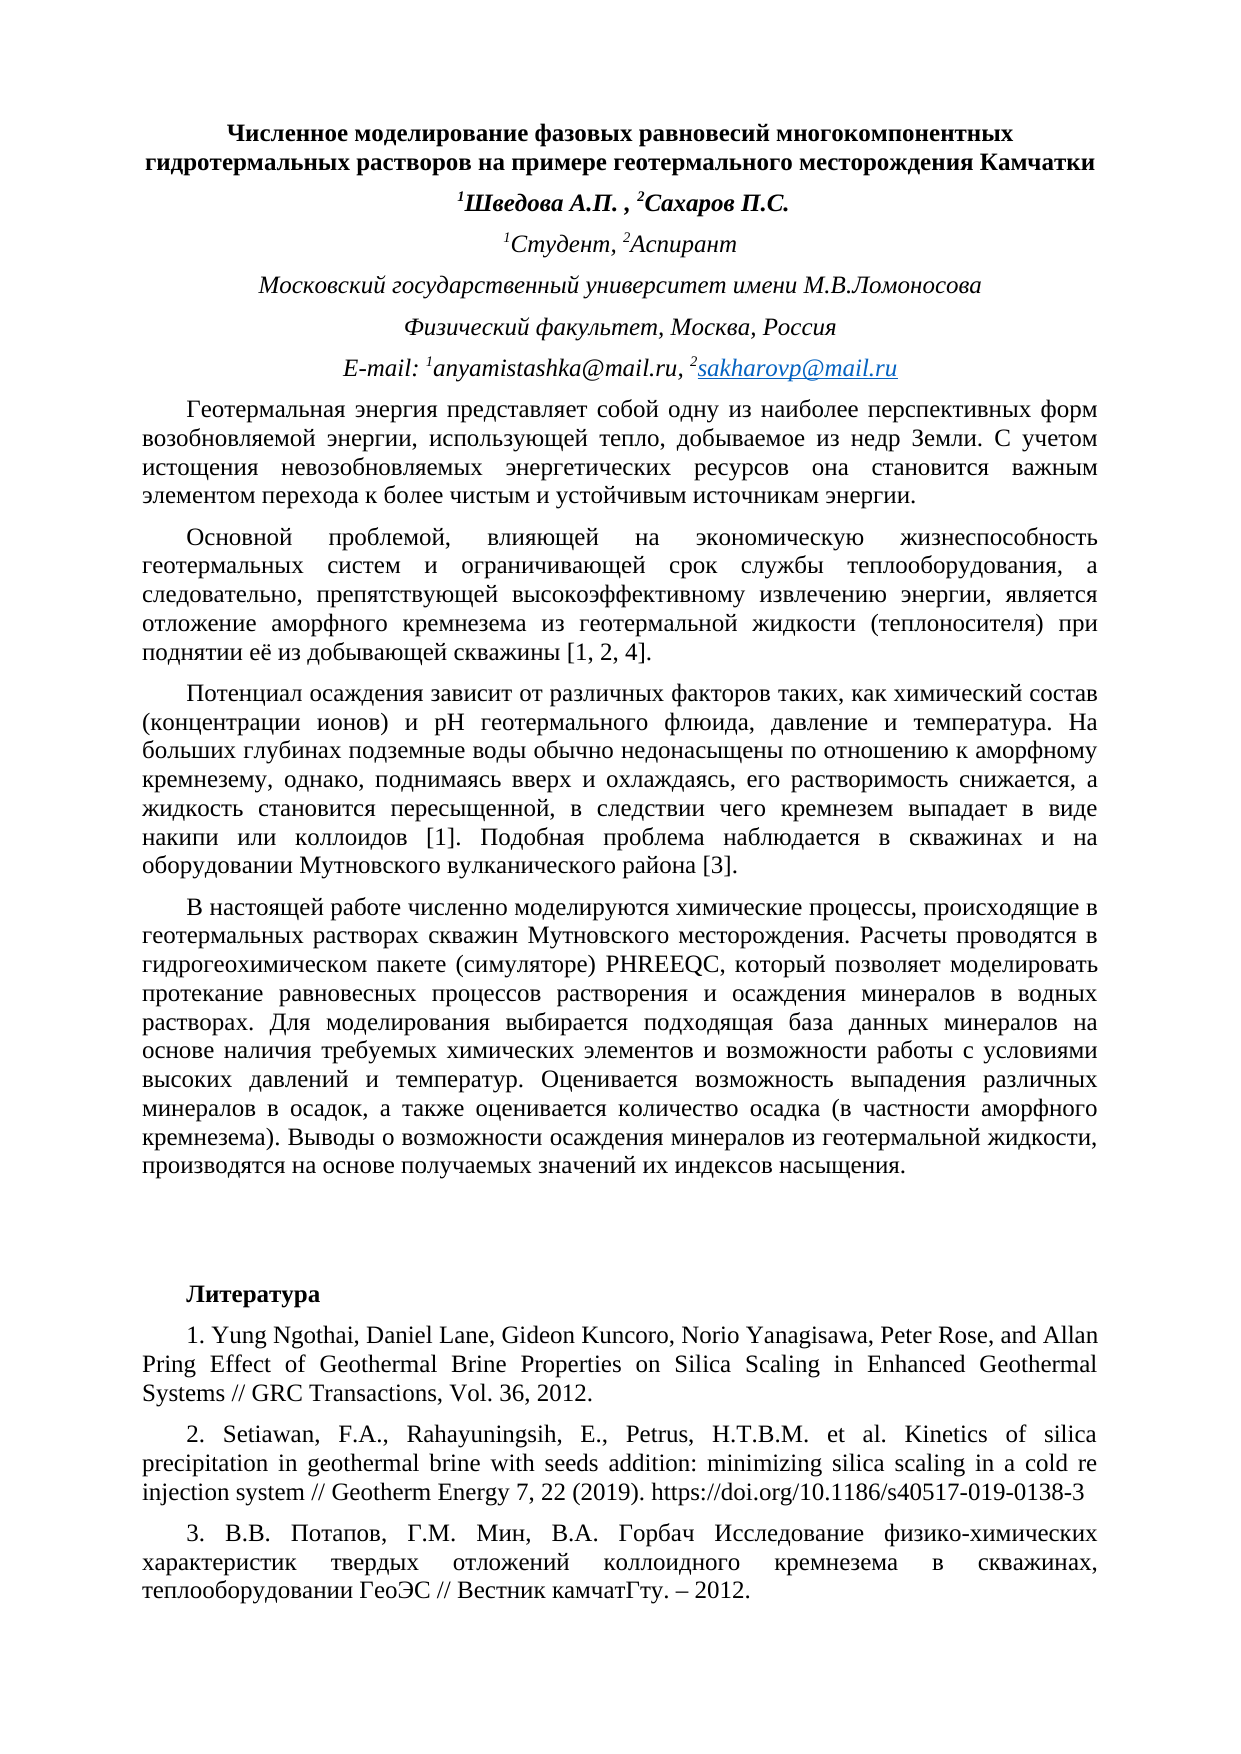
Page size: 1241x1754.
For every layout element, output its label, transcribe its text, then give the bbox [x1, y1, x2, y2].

text Литература [142, 1279, 1098, 1308]
text 1Шведова А.П. , 2Сахаров П.С. [142, 188, 1098, 217]
text E-mail: 1anyamistashka@mail.ru, 2sakharovp@mail.ru [142, 353, 1098, 382]
text 3. В.В. Потапов, Г.М. Мин, В.А. Горбач Исследование физико-химических характеристик твердых отложений коллоидного кремнезема в скважинах, теплооборудовании ГеоЭС // Вестник камчатГту. – 2012. [142, 1518, 1098, 1604]
text Геотермальная энергия представляет собой одну из наиболее перспективных форм возобновляемой энергии, использующей тепло, добываемое из недр Земли. С учетом истощения невозобновляемых энергетических ресурсов она становится важным элементом перехода к более чистым и устойчивым источникам энергии. [142, 394, 1098, 509]
text 1. Yung Ngothai, Daniel Lane, Gideon Kuncoro, Norio Yanagisawa, Peter Rose, and Allan Pring Effect of Geothermal Brine Properties on Silica Scaling in Enhanced Geothermal Systems // GRC Transactions, Vol. 36, 2012. [142, 1320, 1098, 1407]
text 2. Setiawan, F.A., Rahayuningsih, E., Petrus, H.T.B.M. et al. Kinetics of silica precipitation in geothermal brine with seeds addition: minimizing silica scaling in a cold re injection system // Geotherm Energy 7, 22 (2019). https://doi.org/10.1186/s40517-019-0138-3 [142, 1419, 1098, 1505]
text Основной проблемой, влияющей на экономическую жизнеспособность геотермальных систем и ограничивающей срок службы теплооборудования, а следовательно, препятствующей высокоэффективному извлечению энергии, является отложение аморфного кремнезема из геотермальной жидкости (теплоносителя) при поднятии её из добывающей скважины [1, 2, 4]. [142, 522, 1098, 666]
text Московский государственный университет имени М.В.Ломоносова [142, 271, 1098, 299]
text Физический факультет, Москва, Россия [142, 312, 1098, 341]
text Потенциал осаждения зависит от различных факторов таких, как химический состав (концентрации ионов) и pH геотермального флюида, давление и температура. На больших глубинах подземные воды обычно недонасыщены по отношению к аморфному кремнезему, однако, поднимаясь вверх и охлаждаясь, его растворимость снижается, а жидкость становится пересыщенной, в следствии чего кремнезем выпадает в виде накипи или коллоидов [1]. Подобная проблема наблюдается в скважинах и на оборудовании Мутновского вулканического района [3]. [142, 678, 1098, 879]
text Численное моделирование фазовых равновесий многокомпонентных гидротермальных растворов на примере геотермального месторождения Камчатки [142, 118, 1098, 176]
text В настоящей работе численно моделируются химические процессы, происходящие в геотермальных растворах скважин Мутновского месторождения. Расчеты проводятся в гидрогеохимическом пакете (симуляторе) PHREEQC, который позволяет моделировать протекание равновесных процессов растворения и осаждения минералов в водных растворах. Для моделирования выбирается подходящая база данных минералов на основе наличия требуемых химических элементов и возможности работы с условиями высоких давлений и температур. Оценивается возможность выпадения различных минералов в осадок, а также оценивается количество осадка (в частности аморфного кремнезема). Выводы о возможности осаждения минералов из геотермальной жидкости, производятся на основе получаемых значений их индексов насыщения. [142, 892, 1098, 1179]
text 1Студент, 2Аспирант [142, 229, 1098, 258]
